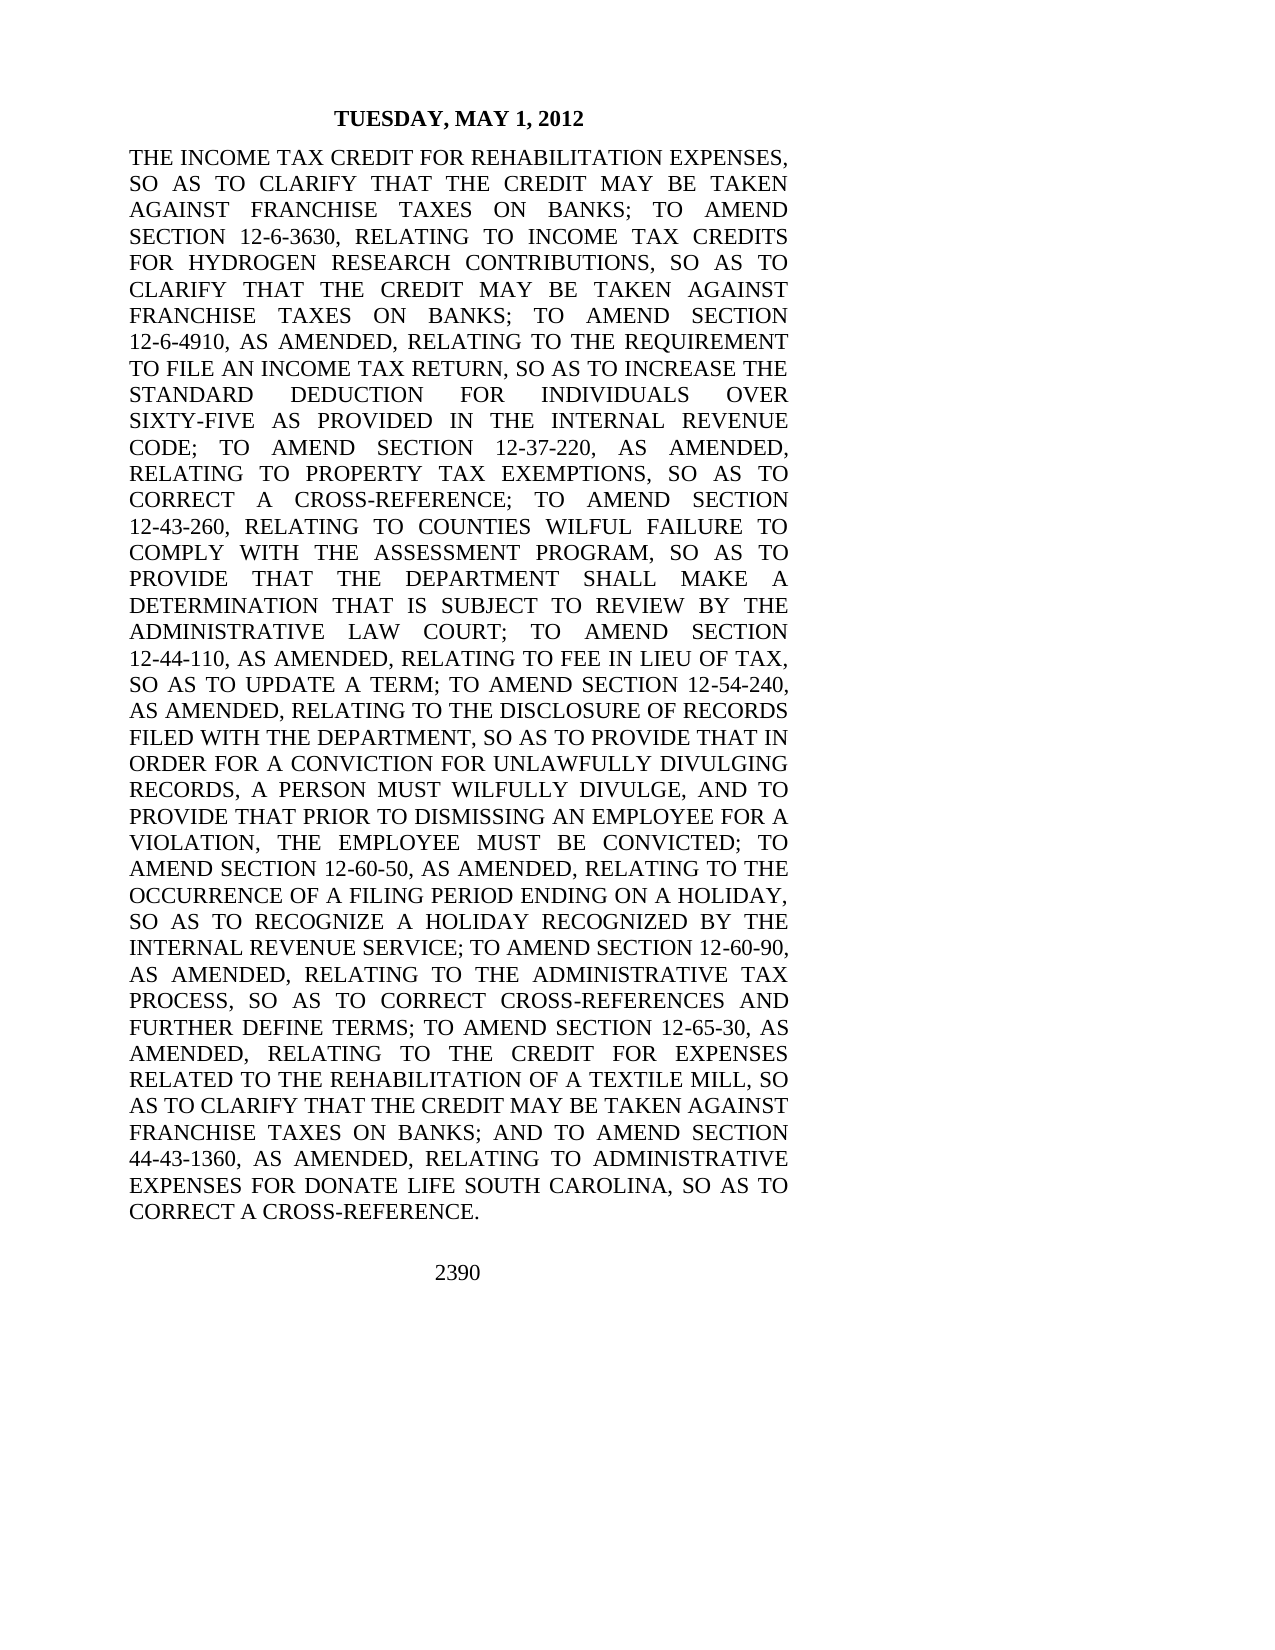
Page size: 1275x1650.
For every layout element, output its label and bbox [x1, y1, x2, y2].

text [129, 144, 789, 1224]
